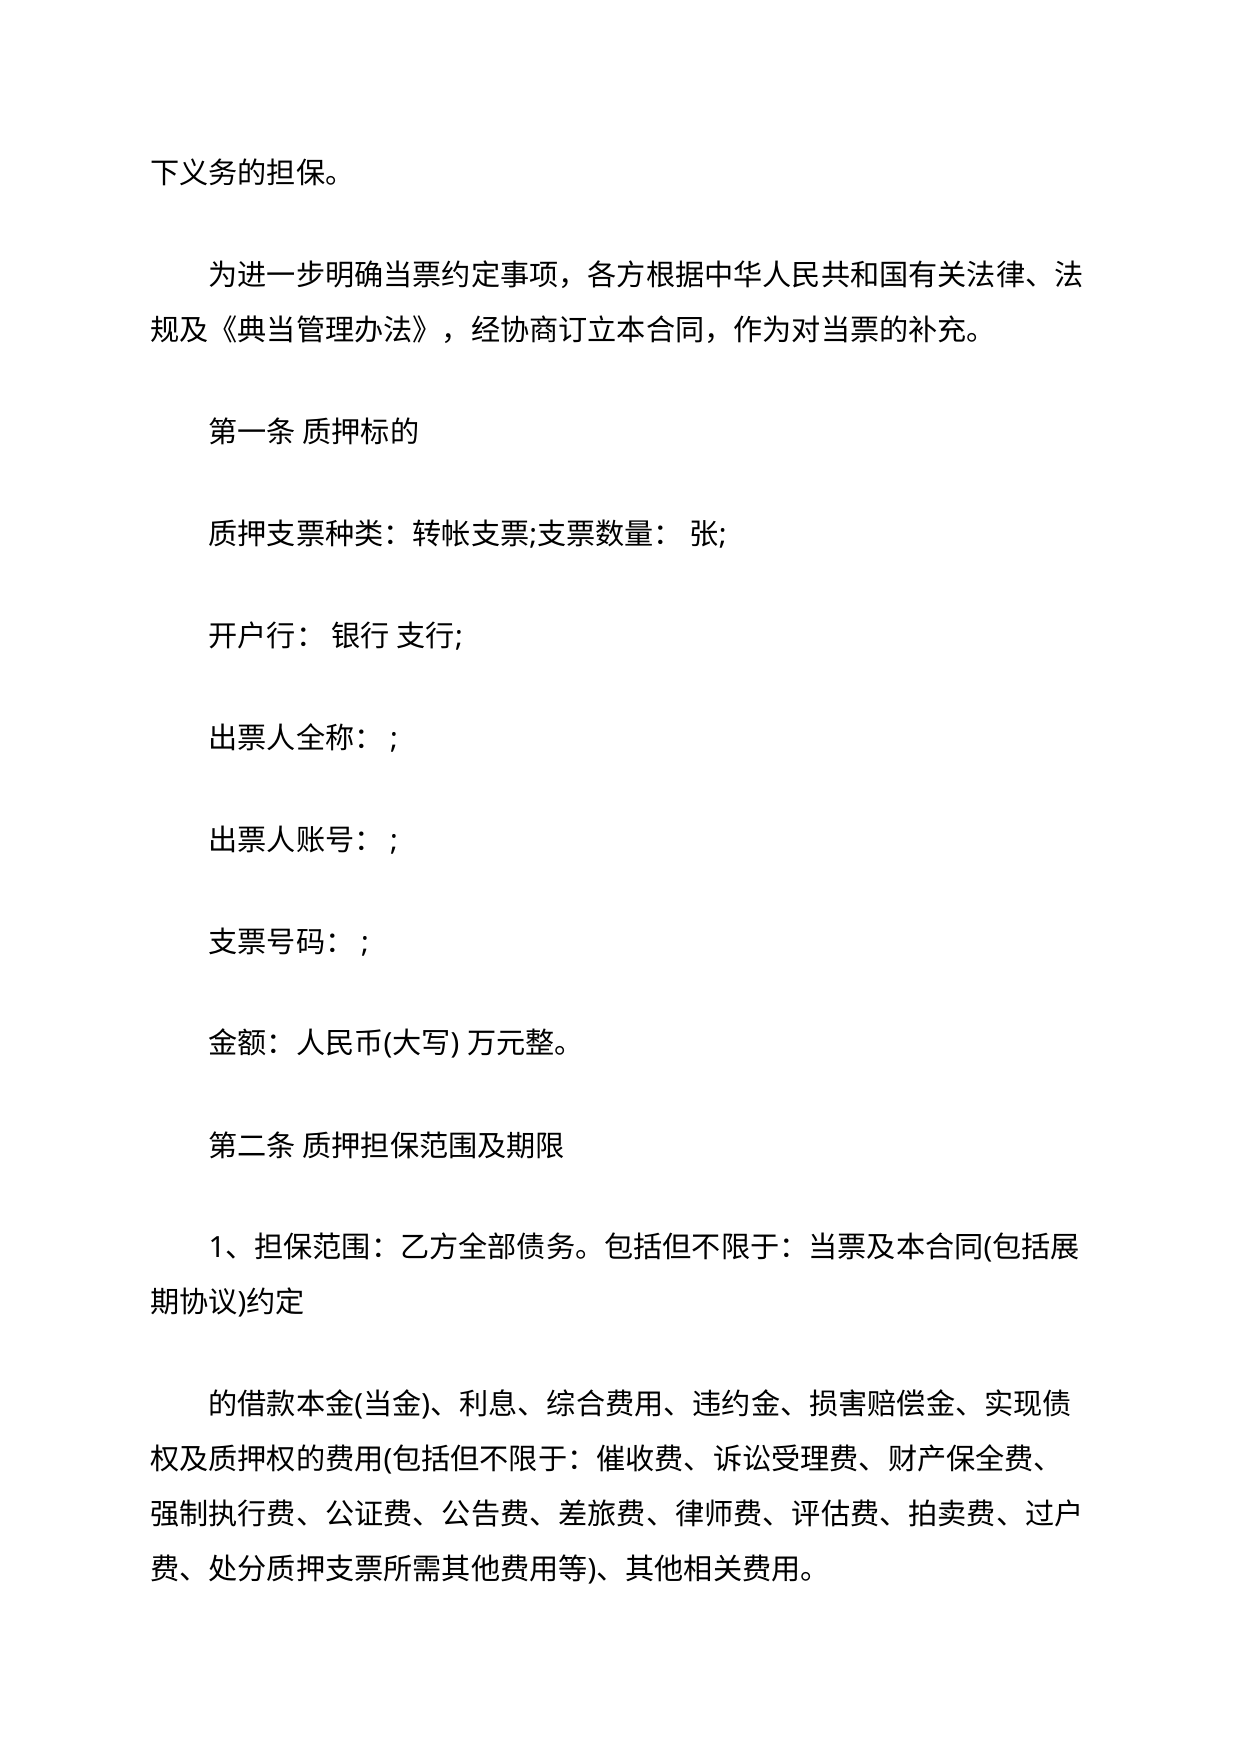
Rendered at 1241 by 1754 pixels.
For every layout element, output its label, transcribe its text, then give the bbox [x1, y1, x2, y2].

text 金额：人民币(大写) 万元整。 [150, 1020, 1090, 1062]
text 出票人全称： ; [150, 714, 1090, 757]
text 的借款本金(当金)、利息、综合费用、违约金、损害赔偿金、实现债权及质押权的费用(包括但不限于：催收费、诉讼受理费、财产保全费、强制执行费、公证费、公告费、差旅费、律师费、评估费、拍卖费、过户费、处分质押支票所需其他费用等)、其他相关费用。 [150, 1381, 1090, 1588]
text 出票人账号： ; [150, 816, 1090, 858]
text 第一条 质押标的 [150, 408, 1090, 451]
text 第二条 质押担保范围及期限 [150, 1122, 1090, 1164]
text 1、担保范围：乙方全部债务。包括但不限于：当票及本合同(包括展期协议)约定 [150, 1224, 1090, 1321]
text 支票号码： ; [150, 918, 1090, 961]
text 质押支票种类：转帐支票;支票数量： 张; [150, 510, 1090, 553]
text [150, 150, 1090, 192]
text 开户行： 银行 支行; [150, 612, 1090, 654]
text 为进一步明确当票约定事项，各方根据中华人民共和国有关法律、法规及《典当管理办法》，经协商订立本合同，作为对当票的补充。 [150, 252, 1090, 349]
